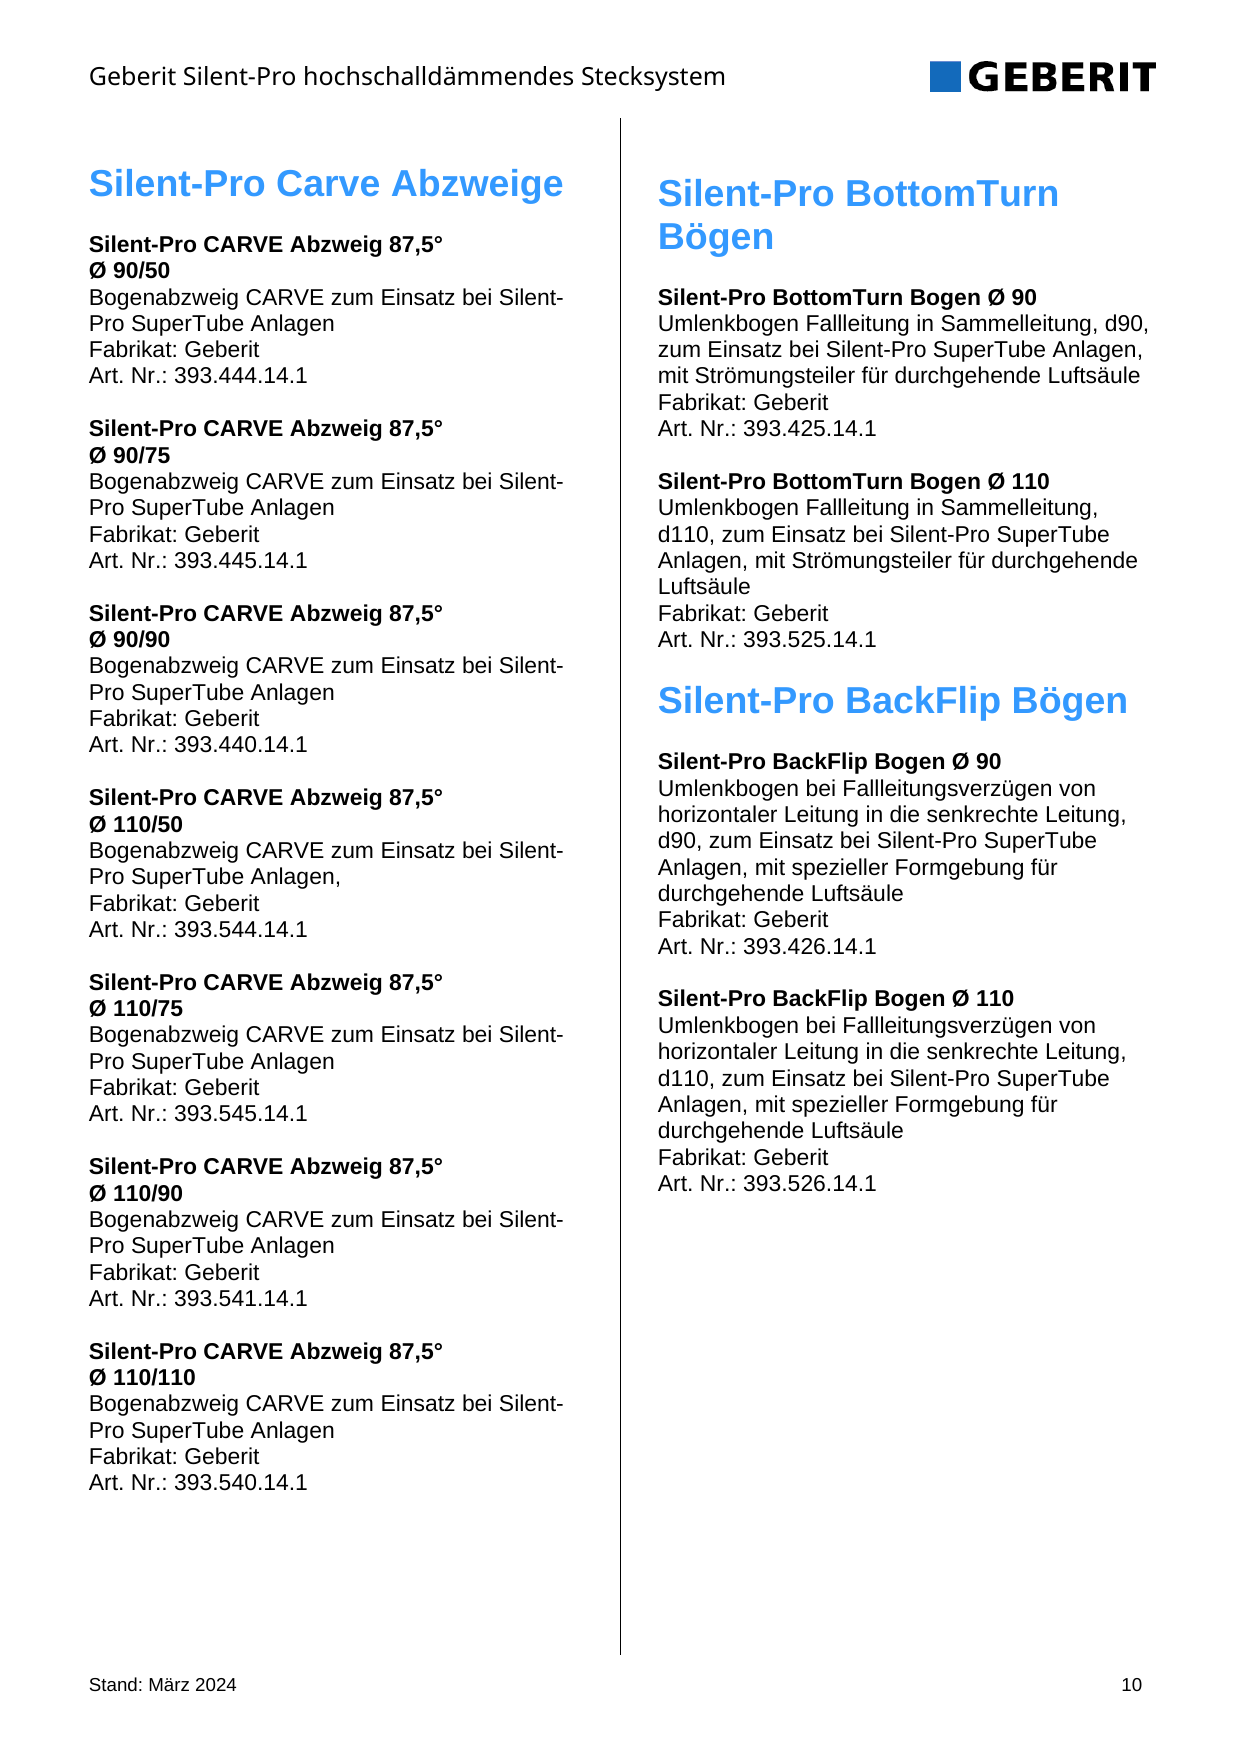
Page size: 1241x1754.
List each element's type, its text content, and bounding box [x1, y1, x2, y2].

text Ø 110/90 [89, 1179, 583, 1206]
text Art. Nr.: 393.444.14.1 [89, 362, 583, 389]
text Bogenabzweig CARVE zum Einsatz bei Silent-Pro SuperTube Anlagen [89, 1390, 583, 1443]
text Art. Nr.: 393.540.14.1 [89, 1469, 583, 1496]
text Bogenabzweig CARVE zum Einsatz bei Silent-Pro SuperTube Anlagen [89, 652, 583, 705]
text Art. Nr.: 393.440.14.1 [89, 731, 583, 758]
text Bogenabzweig CARVE zum Einsatz bei Silent-Pro SuperTube Anlagen [89, 1021, 583, 1074]
text Umlenkbogen Fallleitung in Sammelleitung, d110, zum Einsatz bei Silent-Pro SuperTube Anlagen, mit Strömungsteiler für durchgehende Luftsäule [658, 494, 1152, 600]
text Ø 90/75 [89, 442, 583, 468]
text Fabrikat: Geberit [89, 336, 583, 362]
subtitle Silent-Pro BackFlip Bögen [658, 679, 1152, 722]
text Art. Nr.: 393.445.14.1 [89, 547, 583, 573]
text Fabrikat: Geberit [89, 889, 583, 916]
text Ø 110/110 [89, 1364, 583, 1390]
text Fabrikat: Geberit [89, 1074, 583, 1100]
text Fabrikat: Geberit [89, 521, 583, 547]
text Fabrikat: Geberit [658, 389, 1152, 415]
subtitle Silent-Pro Carve Abzweige [89, 161, 583, 204]
text Art. Nr.: 393.425.14.1 [658, 415, 1152, 442]
text Art. Nr.: 393.541.14.1 [89, 1285, 583, 1311]
text Umlenkbogen bei Fallleitungsverzügen von horizontaler Leitung in die senkrechte Leitung, d110, zum Einsatz bei Silent-Pro SuperTube Anlagen, mit spezieller Formgebung für durchgehende Luftsäule [658, 1012, 1152, 1143]
text Umlenkbogen bei Fallleitungsverzügen von horizontaler Leitung in die senkrechte Leitung, d90, zum Einsatz bei Silent-Pro SuperTube Anlagen, mit spezieller Formgebung für durchgehende Luftsäule [658, 774, 1152, 906]
picture [929, 60, 1159, 93]
text Ø 110/75 [89, 995, 583, 1021]
text Silent-Pro CARVE Abzweig 87,5° [89, 1153, 583, 1179]
text Silent-Pro BackFlip Bogen Ø 90 [658, 748, 1152, 774]
text Fabrikat: Geberit [89, 1443, 583, 1469]
text Fabrikat: Geberit [89, 1258, 583, 1285]
text Bogenabzweig CARVE zum Einsatz bei Silent-Pro SuperTube Anlagen [89, 468, 583, 521]
subtitle Silent-Pro BottomTurn Bögen [658, 171, 1152, 257]
text Silent-Pro CARVE Abzweig 87,5° [89, 1338, 583, 1364]
text Art. Nr.: 393.544.14.1 [89, 916, 583, 942]
text Silent-Pro CARVE Abzweig 87,5° [89, 784, 583, 811]
text Silent-Pro CARVE Abzweig 87,5° [89, 969, 583, 995]
text Ø 110/50 [89, 811, 583, 837]
text Silent-Pro CARVE Abzweig 87,5° [89, 415, 583, 442]
text Bogenabzweig CARVE zum Einsatz bei Silent-Pro SuperTube Anlagen, [89, 837, 583, 889]
text Fabrikat: Geberit [658, 906, 1152, 933]
text Silent-Pro BottomTurn Bogen Ø 90 [658, 283, 1152, 310]
text Art. Nr.: 393.525.14.1 [658, 626, 1152, 652]
text Bogenabzweig CARVE zum Einsatz bei Silent-Pro SuperTube Anlagen [89, 283, 583, 336]
text Art. Nr.: 393.426.14.1 [658, 933, 1152, 959]
text Bogenabzweig CARVE zum Einsatz bei Silent-Pro SuperTube Anlagen [89, 1206, 583, 1258]
text Silent-Pro BottomTurn Bogen Ø 110 [658, 468, 1152, 494]
text Silent-Pro BackFlip Bogen Ø 110 [658, 985, 1152, 1012]
text Silent-Pro CARVE Abzweig 87,5° [89, 231, 583, 257]
text Art. Nr.: 393.545.14.1 [89, 1100, 583, 1127]
text Fabrikat: Geberit [658, 1143, 1152, 1170]
text Fabrikat: Geberit [89, 705, 583, 731]
text Umlenkbogen Fallleitung in Sammelleitung, d90, zum Einsatz bei Silent-Pro SuperTube Anlagen, mit Strömungsteiler für durchgehende Luftsäule [658, 310, 1152, 389]
text Ø 90/90 [89, 626, 583, 652]
text Silent-Pro CARVE Abzweig 87,5° [89, 600, 583, 626]
text Art. Nr.: 393.526.14.1 [658, 1170, 1152, 1196]
text Fabrikat: Geberit [658, 600, 1152, 626]
text Ø 90/50 [89, 257, 583, 283]
